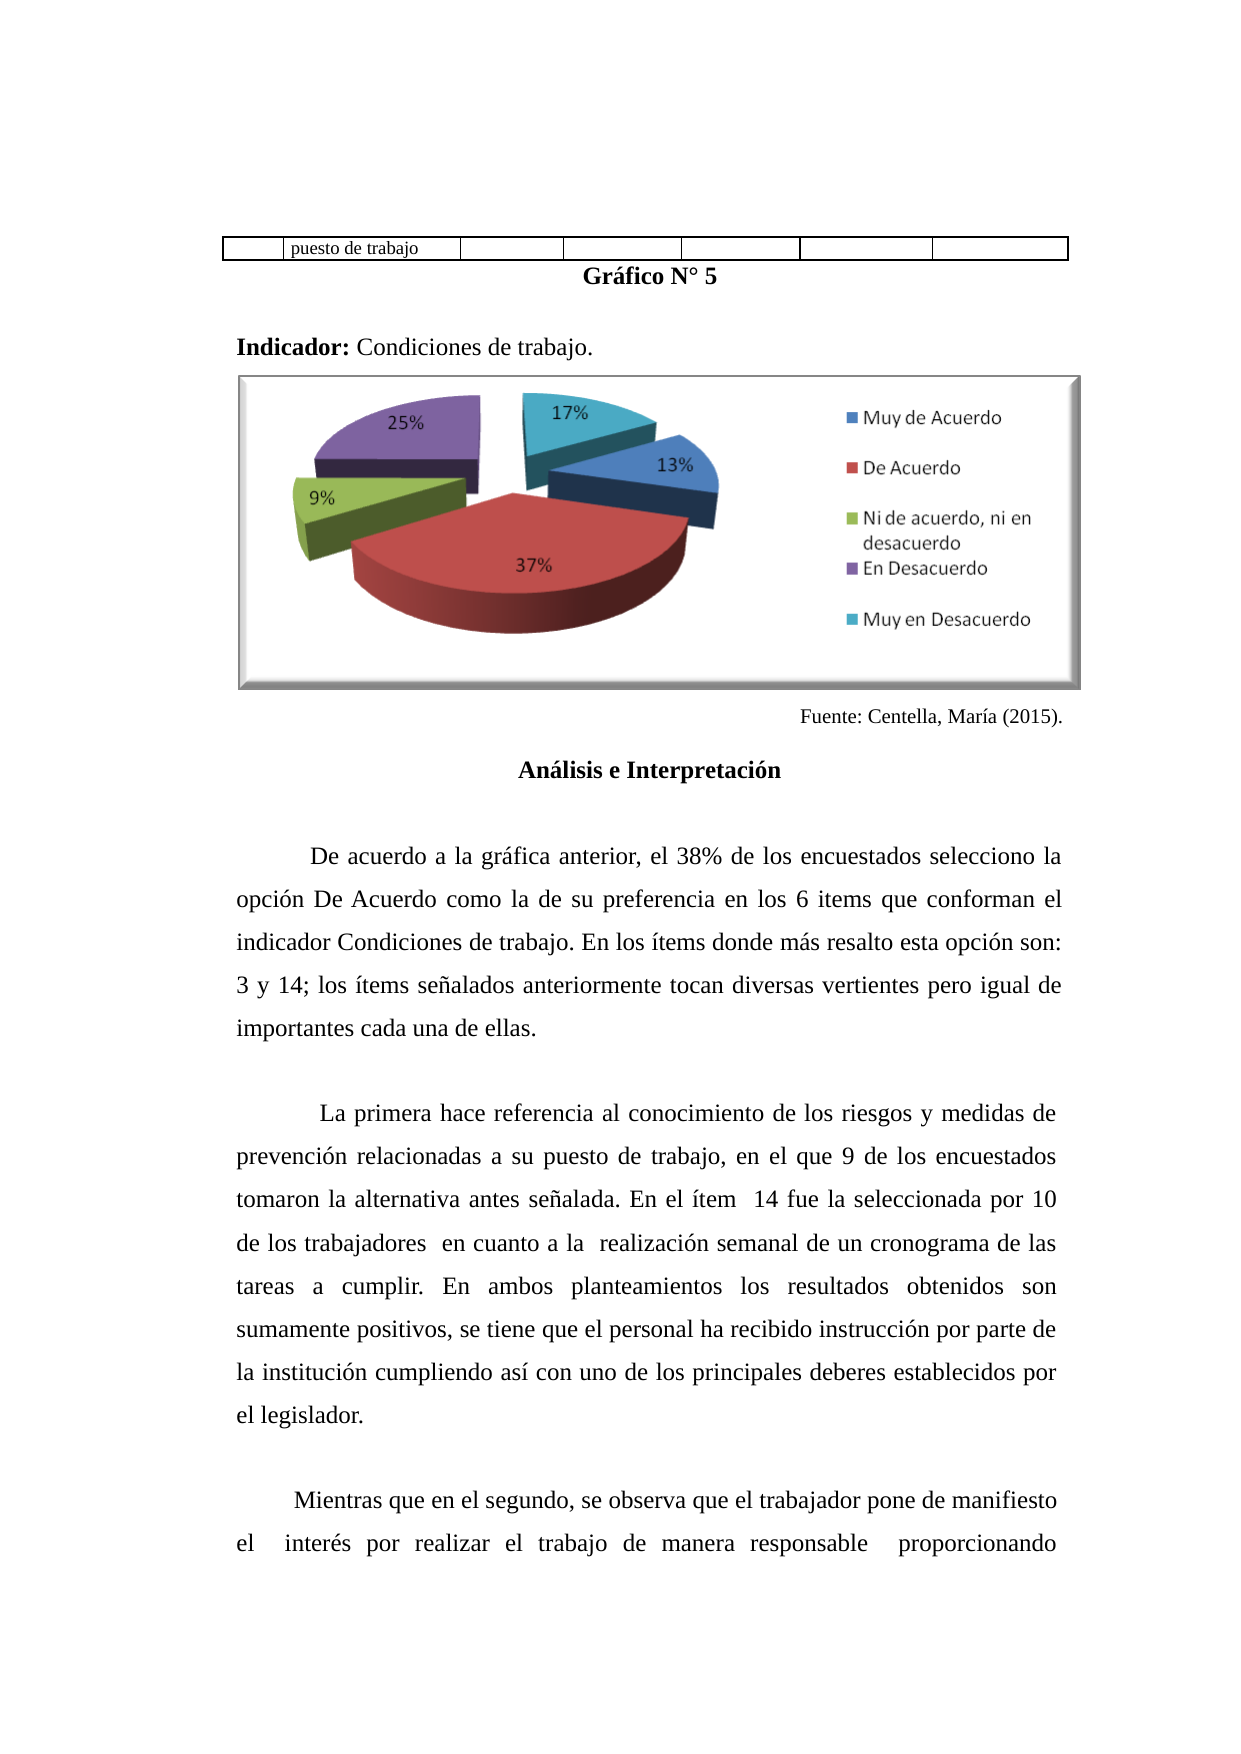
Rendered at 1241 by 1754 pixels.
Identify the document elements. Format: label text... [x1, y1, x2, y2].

table_cell 0 [564, 238, 681, 259]
text Fuente: Centella, María (2015). [236, 703, 1063, 728]
text Análisis e Interpretación [236, 756, 1063, 784]
table_cell 0 [682, 238, 799, 259]
picture [236, 375, 1082, 690]
text De acuerdo a la gráfica anterior, el 38% de los encuestados selecciono la opción De Acuerdo como la de su preferencia en los 6 items que conforman el indicador Condiciones de trabajo. En los ítems donde más resalto esta opción son: 3 y 14; los ítems señalados anteriormente tocan diversas vertientes pero igual de importantes cada una de ellas. [236, 841, 1063, 1042]
text Gráfico N° 5 [236, 261, 1063, 290]
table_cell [284, 238, 460, 259]
table_cell 16 [224, 238, 283, 259]
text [236, 1485, 1058, 1557]
table_cell 9 [801, 238, 932, 259]
table_cell 2 [461, 238, 563, 259]
text Indicador: Condiciones de trabajo. [236, 332, 1063, 361]
table_cell 6 [933, 238, 1067, 259]
text La primera hace referencia al conocimiento de los riesgos y medidas de prevención relacionadas a su puesto de trabajo, en el que 9 de los encuestados tomaron la alternativa antes señalada. En el ítem 14 fue la seleccionada por 10 de los trabajadores en cuanto a la realización semanal de un cronograma de las tareas a cumplir. En ambos planteamientos los resultados obtenidos son sumamente positivos, se tiene que el personal ha recibido instrucción por parte de la institución cumpliendo así con uno de los principales deberes establecidos por el legislador. [236, 1098, 1058, 1429]
